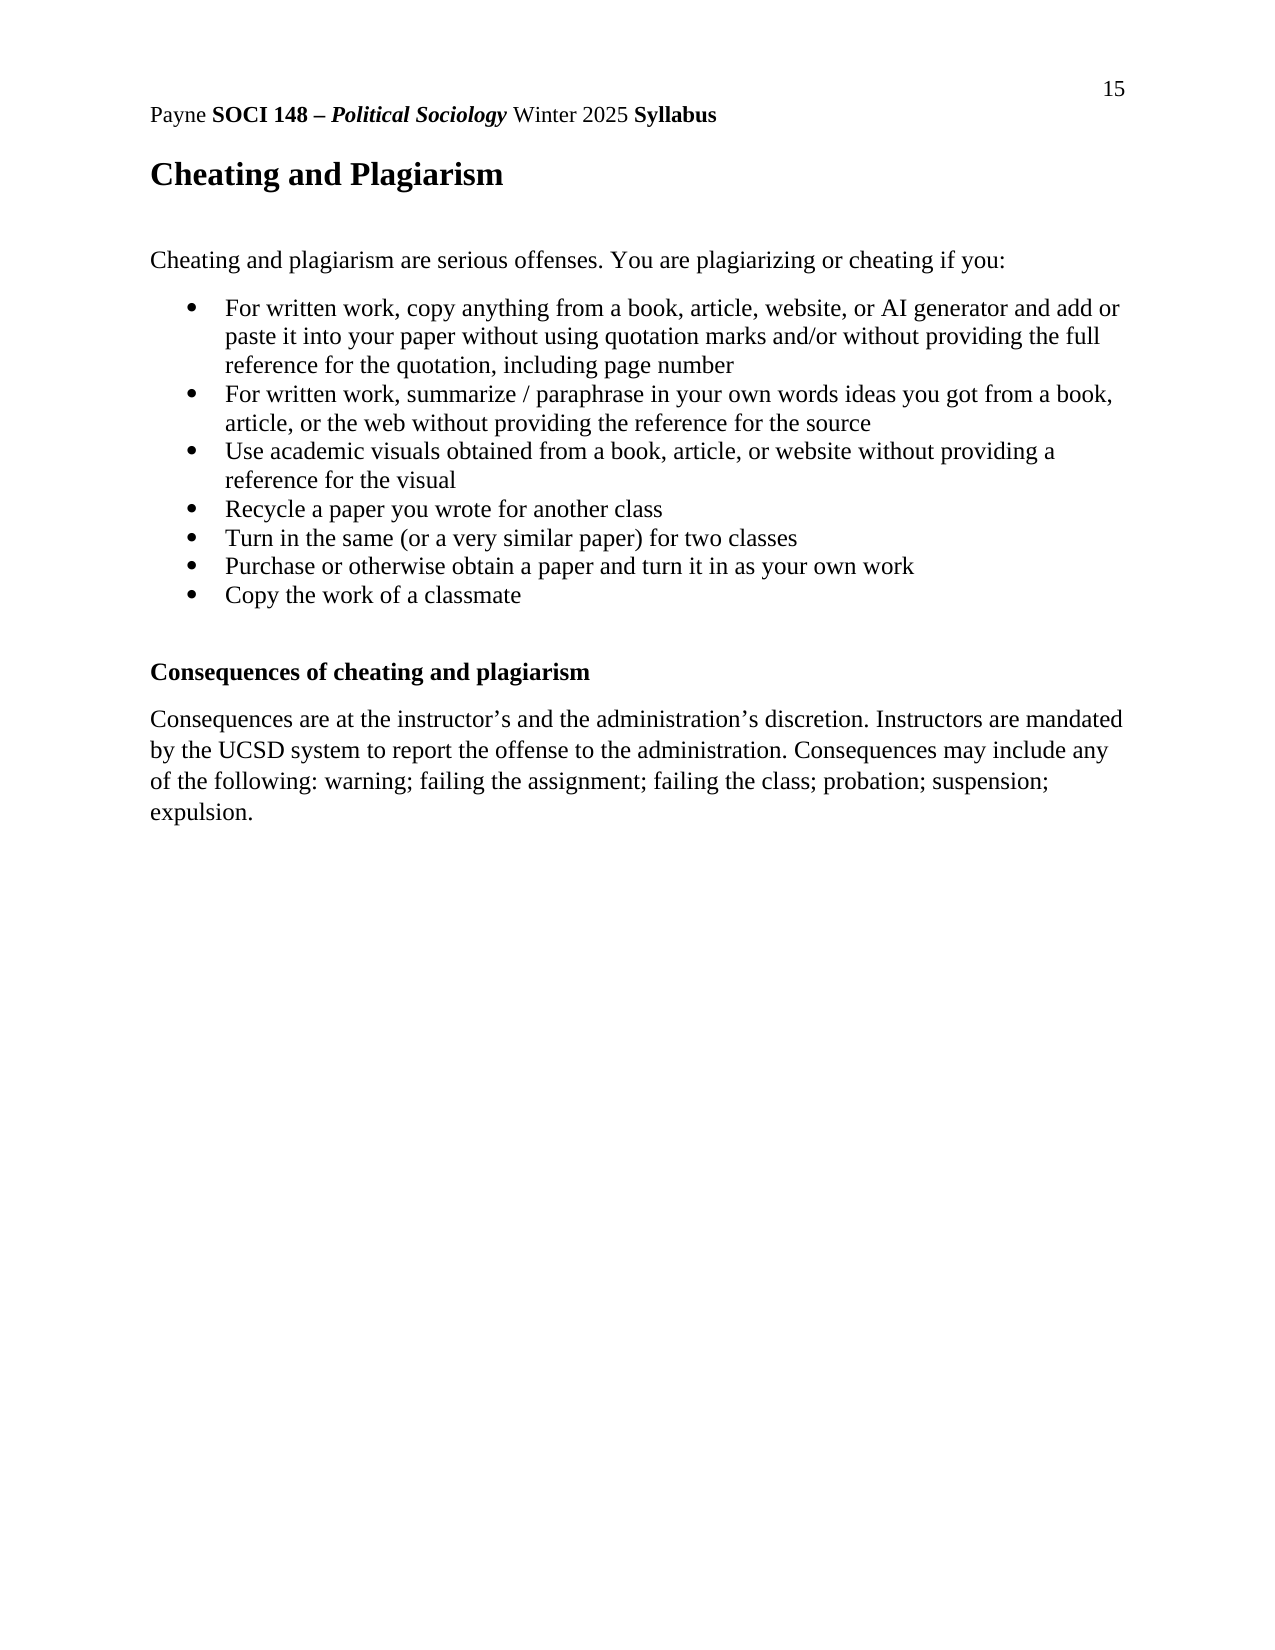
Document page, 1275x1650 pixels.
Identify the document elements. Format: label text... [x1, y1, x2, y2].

list Use academic visuals obtained from a book, article, or website without providing a reference for the visual [187, 436, 1125, 494]
list For written work, copy anything from a book, article, website, or AI generator and add or paste it into your paper without using quotation marks and/or without providing the full reference for the quotation, including page number [187, 293, 1125, 379]
list Recycle a paper you wrote for another class [187, 494, 1125, 523]
text Cheating and plagiarism are serious offenses. You are plagiarizing or cheating if you: [150, 245, 1125, 274]
subtitle Cheating and Plagiarism [150, 154, 1125, 192]
text Consequences are at the instructor’s and the administration’s discretion. Instructors are mandated by the UCSD system to report the offense to the administration. Consequences may include any of the following: warning; failing the assignment; failing the class; probation; suspension; expulsion. [150, 704, 1125, 826]
list For written work, summarize / paraphrase in your own words ideas you got from a book, article, or the web without providing the reference for the source [187, 379, 1125, 436]
list Turn in the same (or a very similar paper) for two classes [187, 523, 1125, 551]
list Purchase or otherwise obtain a paper and turn it in as your own work [187, 551, 1125, 580]
text Consequences of cheating and plagiarism [150, 657, 1125, 685]
list Copy the work of a classmate [187, 580, 1125, 609]
